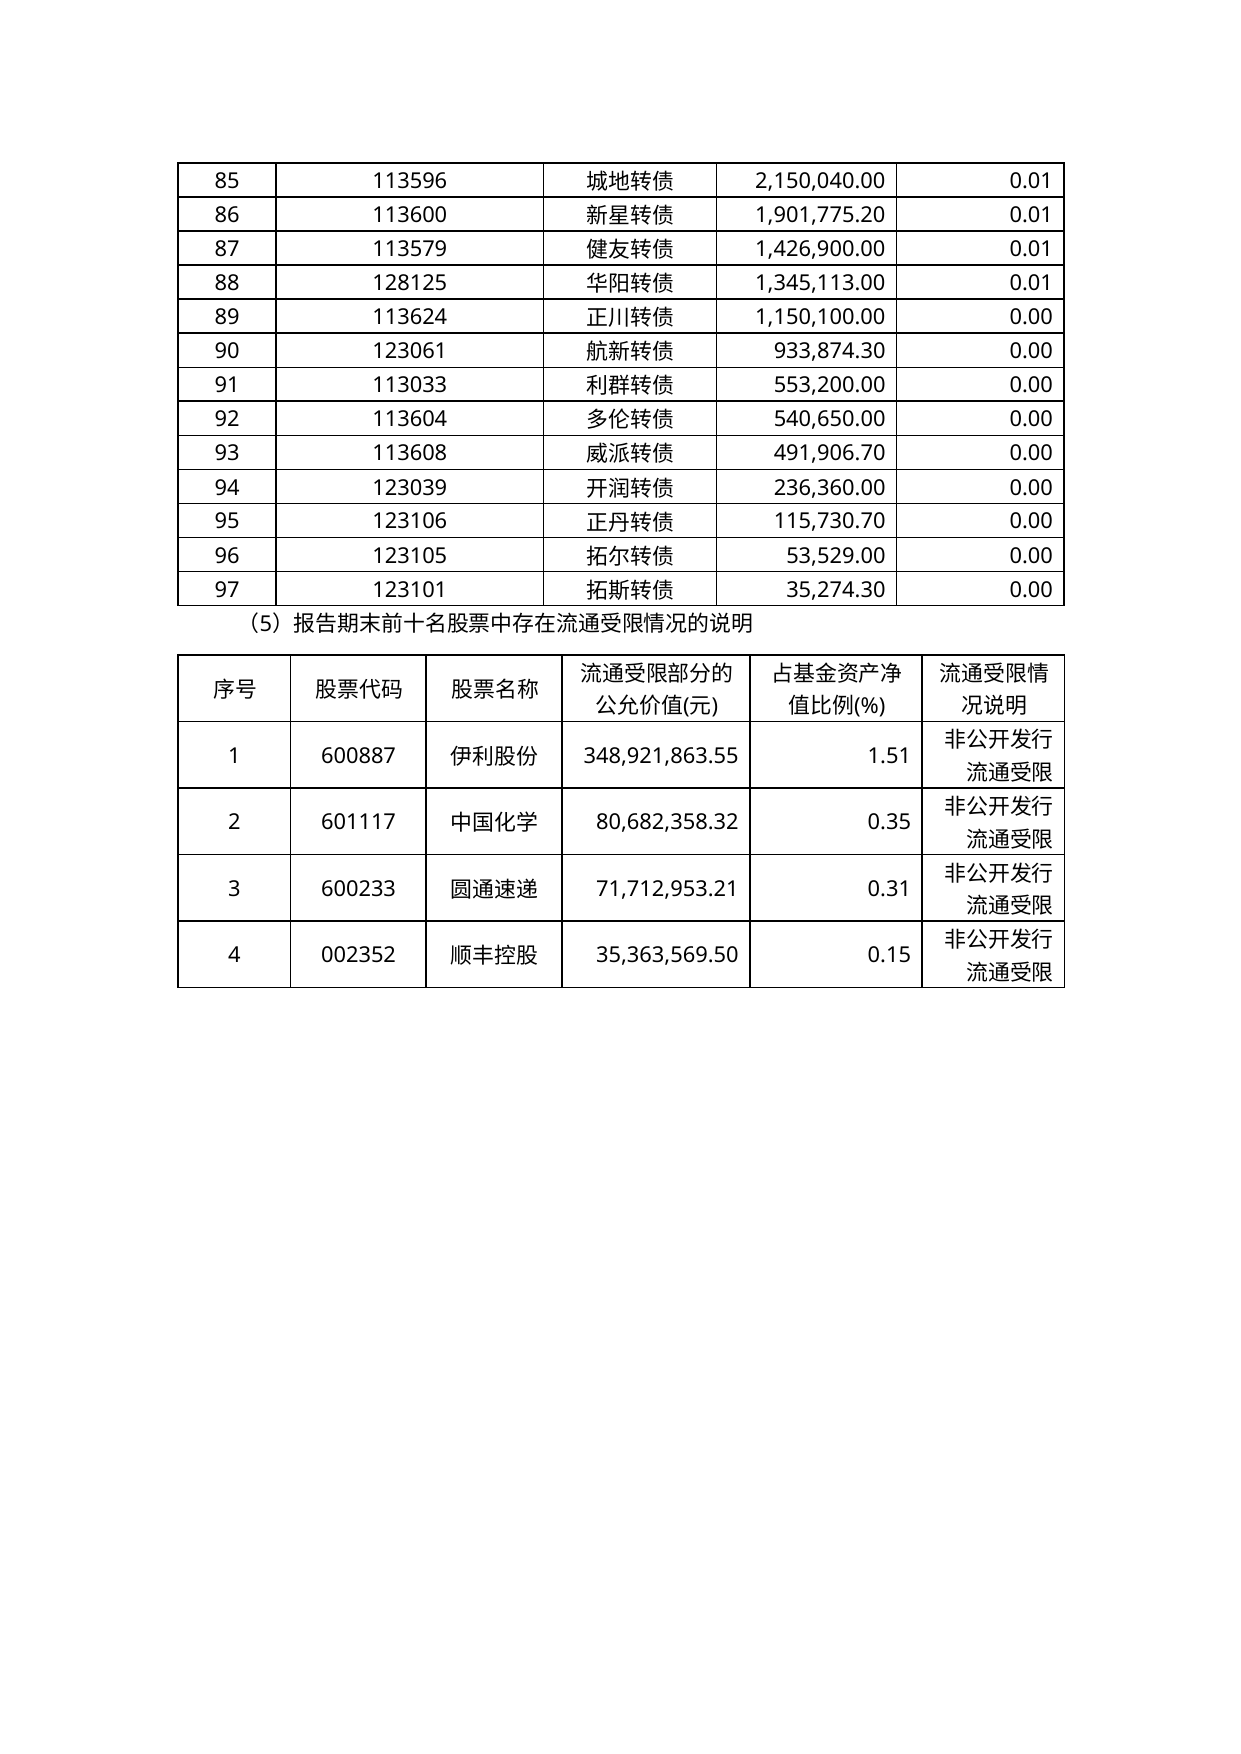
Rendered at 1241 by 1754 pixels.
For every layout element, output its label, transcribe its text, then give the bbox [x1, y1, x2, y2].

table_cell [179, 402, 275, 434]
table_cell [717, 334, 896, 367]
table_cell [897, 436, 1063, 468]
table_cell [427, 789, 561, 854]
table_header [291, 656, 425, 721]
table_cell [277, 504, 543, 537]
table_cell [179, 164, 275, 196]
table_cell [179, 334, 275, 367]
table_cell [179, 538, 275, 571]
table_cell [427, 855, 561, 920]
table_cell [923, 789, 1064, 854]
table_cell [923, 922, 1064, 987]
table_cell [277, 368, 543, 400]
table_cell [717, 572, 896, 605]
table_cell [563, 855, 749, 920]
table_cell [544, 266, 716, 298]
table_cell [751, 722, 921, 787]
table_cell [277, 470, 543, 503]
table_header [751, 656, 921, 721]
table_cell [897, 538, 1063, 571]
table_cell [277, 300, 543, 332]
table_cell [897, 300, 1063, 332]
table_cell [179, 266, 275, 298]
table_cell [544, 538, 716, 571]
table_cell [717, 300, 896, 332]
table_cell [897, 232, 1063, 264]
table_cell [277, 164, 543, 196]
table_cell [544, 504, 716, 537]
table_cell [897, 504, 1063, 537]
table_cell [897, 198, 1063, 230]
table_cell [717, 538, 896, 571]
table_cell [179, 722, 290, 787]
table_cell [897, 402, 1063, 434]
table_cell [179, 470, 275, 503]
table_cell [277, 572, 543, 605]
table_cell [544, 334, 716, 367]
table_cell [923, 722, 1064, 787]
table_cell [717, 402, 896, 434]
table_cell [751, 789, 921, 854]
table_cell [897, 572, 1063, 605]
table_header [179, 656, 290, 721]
text （5）报告期末前十名股票中存在流通受限情况的说明 [187, 606, 1053, 638]
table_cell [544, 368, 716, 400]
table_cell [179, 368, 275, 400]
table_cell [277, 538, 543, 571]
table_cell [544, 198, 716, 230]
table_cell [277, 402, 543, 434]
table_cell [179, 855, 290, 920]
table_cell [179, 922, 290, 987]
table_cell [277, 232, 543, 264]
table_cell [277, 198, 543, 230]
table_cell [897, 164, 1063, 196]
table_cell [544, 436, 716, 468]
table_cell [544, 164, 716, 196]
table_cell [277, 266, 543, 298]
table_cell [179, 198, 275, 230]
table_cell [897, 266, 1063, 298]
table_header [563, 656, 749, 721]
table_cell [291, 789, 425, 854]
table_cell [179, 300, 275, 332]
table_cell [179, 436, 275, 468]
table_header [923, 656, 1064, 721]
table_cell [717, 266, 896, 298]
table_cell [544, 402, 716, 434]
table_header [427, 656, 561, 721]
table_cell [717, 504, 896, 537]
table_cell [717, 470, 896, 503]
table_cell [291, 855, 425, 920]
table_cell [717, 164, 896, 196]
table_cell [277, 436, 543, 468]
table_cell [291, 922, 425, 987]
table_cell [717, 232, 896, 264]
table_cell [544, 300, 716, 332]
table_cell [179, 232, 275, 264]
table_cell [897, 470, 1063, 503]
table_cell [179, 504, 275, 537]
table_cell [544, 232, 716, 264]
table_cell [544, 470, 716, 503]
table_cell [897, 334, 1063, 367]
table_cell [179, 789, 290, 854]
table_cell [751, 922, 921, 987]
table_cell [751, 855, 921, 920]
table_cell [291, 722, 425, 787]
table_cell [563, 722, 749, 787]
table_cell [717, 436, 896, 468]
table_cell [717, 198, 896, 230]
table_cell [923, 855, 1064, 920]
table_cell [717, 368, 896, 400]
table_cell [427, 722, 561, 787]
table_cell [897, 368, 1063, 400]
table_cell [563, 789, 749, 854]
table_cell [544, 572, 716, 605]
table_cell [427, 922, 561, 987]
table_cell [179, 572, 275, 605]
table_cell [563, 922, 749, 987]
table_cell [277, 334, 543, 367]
